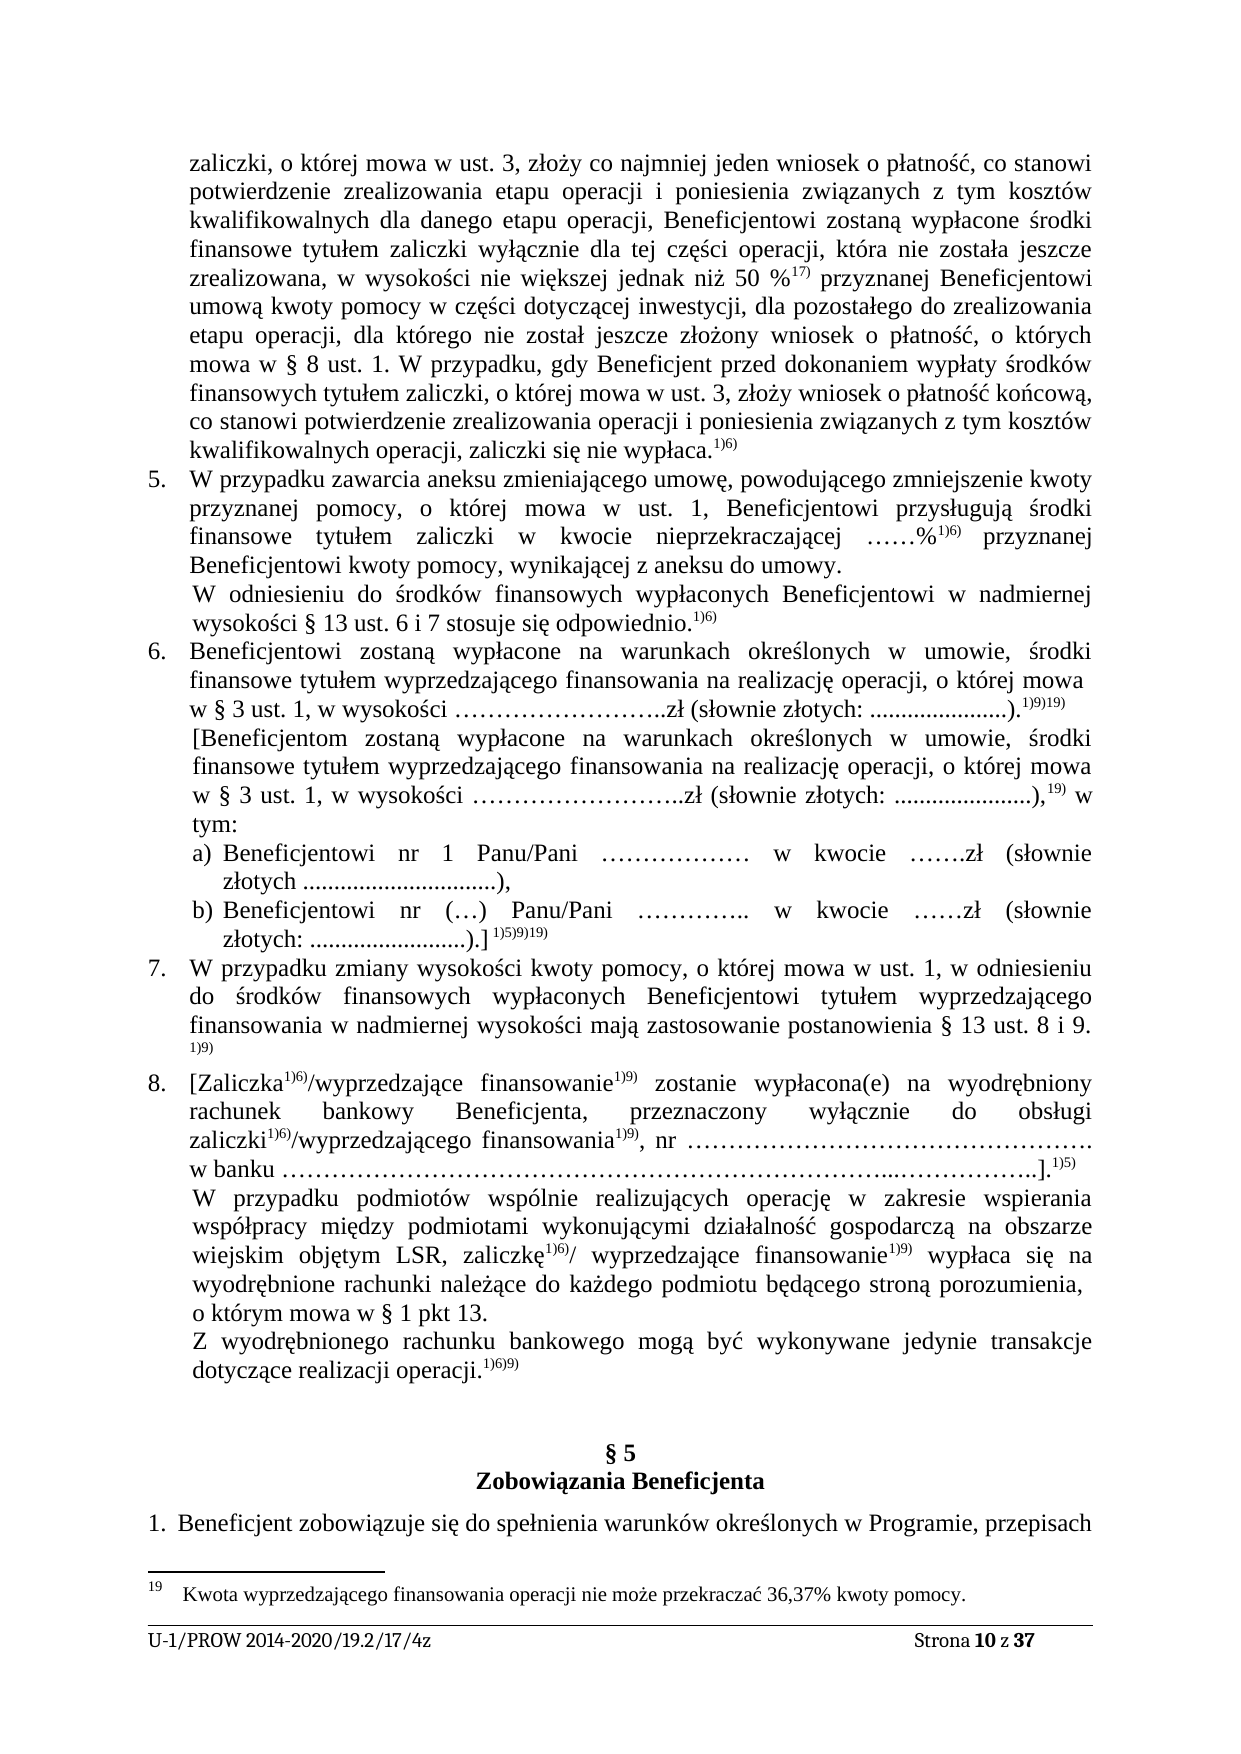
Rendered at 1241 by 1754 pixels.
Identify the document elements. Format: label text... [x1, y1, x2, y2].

text W przypadku podmiotów wspólnie realizujących operację w zakresie wspierania współpracy między podmiotami wykonującymi działalność gospodarczą na obszarze wiejskim objętym LSR, zaliczkę1)6)/ wyprzedzające finansowanie1)9) wypłaca się na wyodrębnione rachunki należące do każdego podmiotu będącego stroną porozumienia, o którym mowa w § 1 pkt 13. [192, 1183, 1093, 1326]
list Beneficjentowi zostaną wypłacone na warunkach określonych w umowie, środki finansowe tytułem wyprzedzającego finansowania na realizację operacji, o której mowa w § 3 ust. 1, w wysokości ……………………..zł (słownie złotych: ......................).1)9)) [148, 636, 1093, 723]
text § 5 [148, 1438, 1093, 1466]
list [Zaliczka1)6)/wyprzedzające finansowanie1)9) zostanie wypłacona(e) na wyodrębniony rachunek bankowy Beneficjenta, przeznaczony wyłącznie do obsługi zaliczki1)6)/wyprzedzającego finansowania1)9), nr …………………………………………. w banku ………………………………………………………………...……………..].1)5) [148, 1068, 1093, 1183]
text W odniesieniu do środków finansowych wypłaconych Beneficjentowi w nadmiernej wysokości § 13 ust. 6 i 7 stosuje się odpowiednio.1)6) [192, 579, 1093, 636]
text Z wyodrębnionego rachunku bankowego mogą być wykonywane jedynie transakcje dotyczące realizacji operacji.1)6)9) [192, 1326, 1093, 1384]
text Zobowiązania Beneficjenta [148, 1466, 1093, 1495]
list W przypadku zawarcia aneksu zmieniającego umowę, powodującego zmniejszenie kwoty przyznanej pomocy, o której mowa w ust. 1, Beneficjentowi przysługują środki finansowe tytułem zaliczki w kwocie nieprzekraczającej ……%1)6) przyznanej Beneficjentowi kwoty pomocy, wynikającej z aneksu do umowy. [148, 464, 1093, 579]
list Beneficjentowi nr 1 Panu/Pani ……………… w kwocie …….zł (słownie złotych ...............................), [192, 838, 1093, 895]
list Beneficjentowi nr (…) Panu/Pani ………….. w kwocie ……zł (słownie złotych: .........................).] 1)5)9)19) [192, 895, 1093, 953]
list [148, 148, 1093, 464]
list W przypadku zmiany wysokości kwoty pomocy, o której mowa w ust. 1, w odniesieniu do środków finansowych wypłaconych Beneficjentowi tytułem wyprzedzającego finansowania w nadmiernej wysokości mają zastosowanie postanowienia § 13 ust. 8 i 9. 1)9) [148, 953, 1093, 1068]
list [148, 1508, 1093, 1536]
text [Beneficjentom zostaną wypłacone na warunkach określonych w umowie, środki finansowe tytułem wyprzedzającego finansowania na realizację operacji, o której mowa w § 3 ust. 1, w wysokości ……………………..zł (słownie złotych: ......................),19) w tym: [192, 723, 1093, 838]
